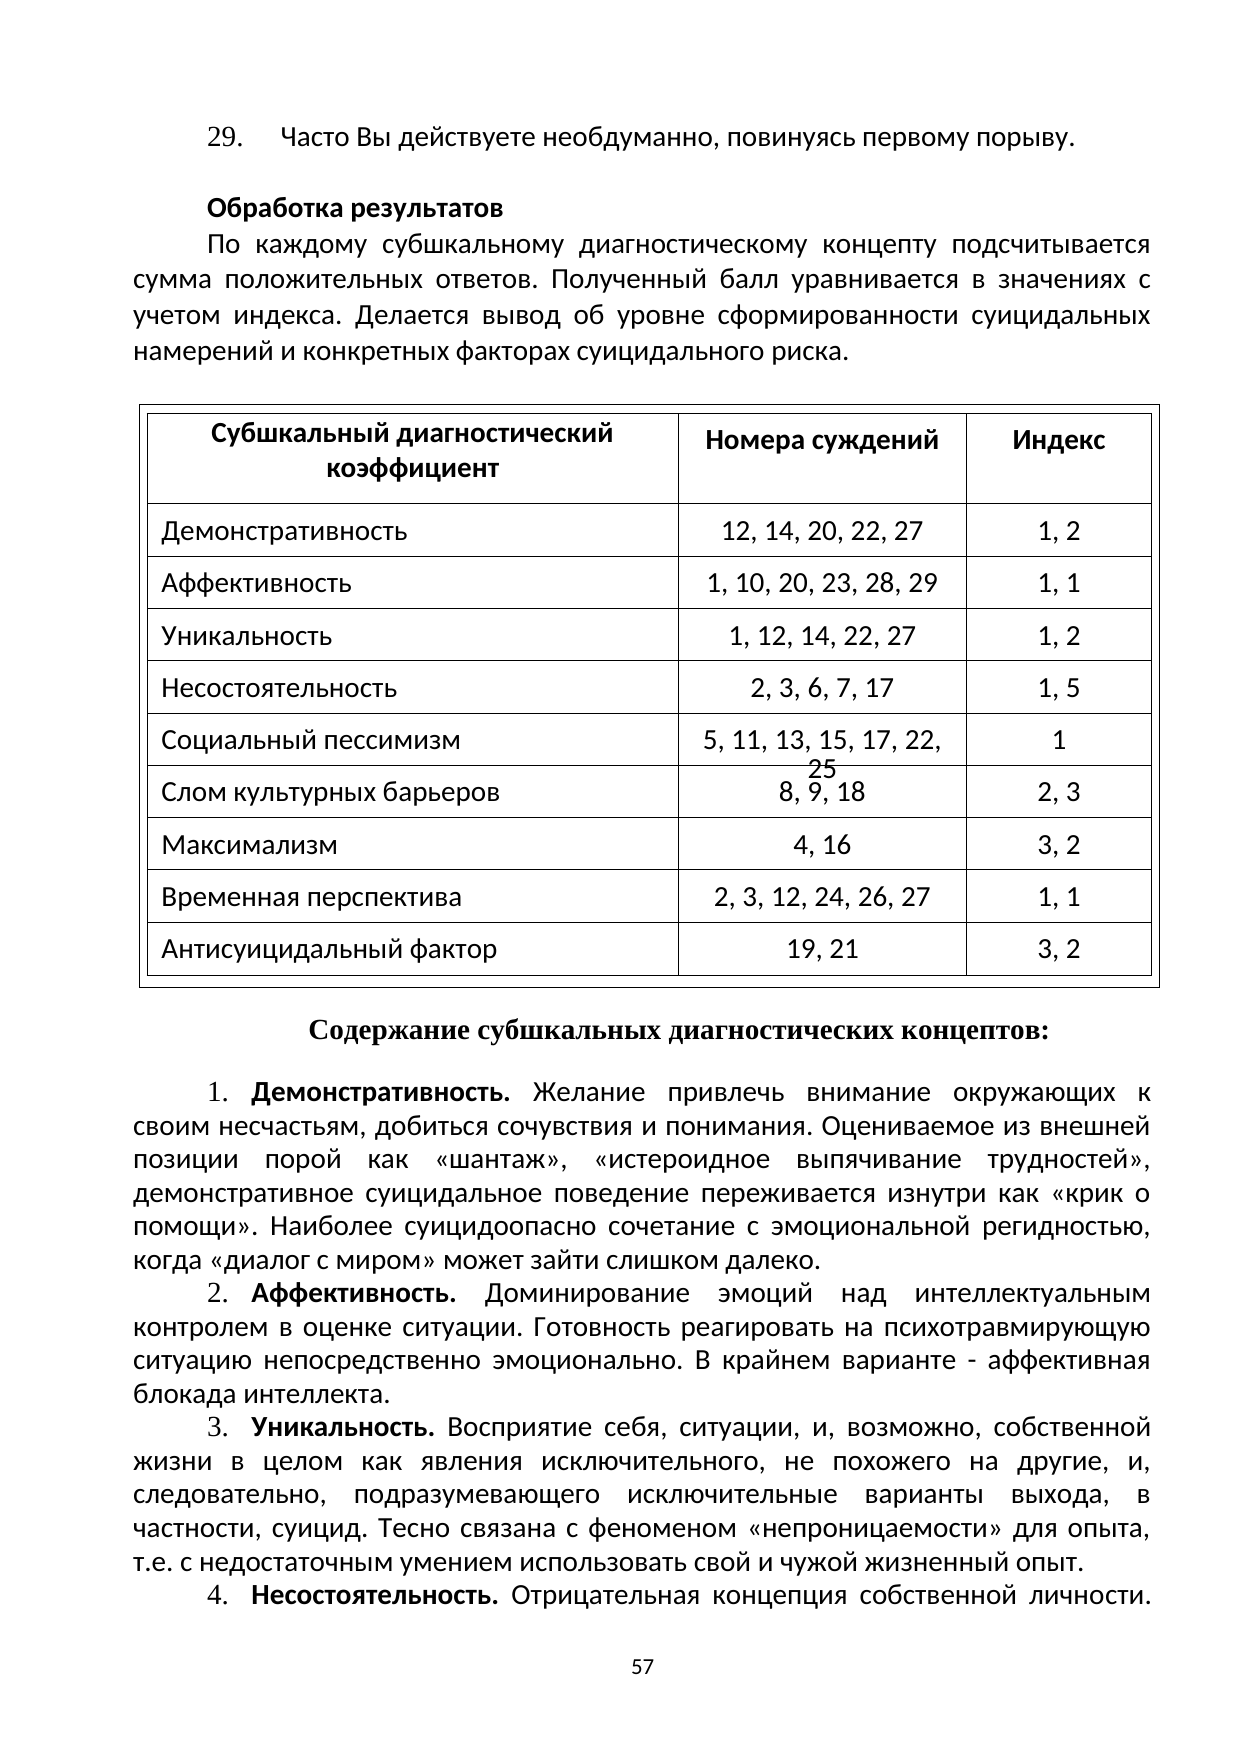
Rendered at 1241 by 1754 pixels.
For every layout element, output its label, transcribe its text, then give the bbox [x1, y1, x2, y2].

table_cell Аффективность [148, 557, 678, 608]
list Демонстративность. Желание привлечь внимание окружающих к своим несчастьям, добиться сочувствия и понимания. Оцениваемое из внешней позиции порой как «шантаж», «истероидное выпячивание трудностей», демонстративное суицидальное поведение переживается изнутри как «крик о помощи». Наиболее суицидоопасно сочетание с эмоциональной регидностью, когда «диалог с миром» может зайти слишком далеко. [133, 1075, 1152, 1276]
table_cell 1, 5 [967, 661, 1151, 713]
table_cell 2, 3, 12, 24, 26, 27 [679, 870, 966, 922]
table_header Субшкальный диагностический коэффициент [148, 414, 678, 503]
table_cell 4, 16 [679, 818, 966, 869]
table_header Индекс [967, 414, 1151, 503]
table_cell 3, 2 [967, 818, 1151, 869]
table_cell 5, 11, 13, 15, 17, 22, 25 [679, 714, 966, 765]
table_cell 1, 1 [967, 557, 1151, 608]
table_cell 1, 12, 14, 22, 27 [679, 609, 966, 660]
table_cell 2, 3 [967, 766, 1151, 817]
text По каждому субшкальному диагностическому концепту подсчитывается сумма положительных ответов. Полученный балл уравнивается в значениях с учетом индекса. Делается вывод об уровне сформированности суицидальных намерений и конкретных факторах суицидального риска. [133, 225, 1152, 367]
table_cell Максимализм [148, 818, 678, 869]
table_cell Антисуицидальный фактор [148, 923, 678, 975]
table_cell Демонстративность [148, 504, 678, 556]
table_cell 1, 2 [967, 609, 1151, 660]
table_cell Уникальность [148, 609, 678, 660]
table_cell Несостоятельность [148, 661, 678, 713]
table_cell 1, 1 [967, 870, 1151, 922]
text Содержание субшкальных диагностических концептов: [133, 1016, 1152, 1046]
list Уникальность. Восприятие себя, ситуации, и, возможно, собственной жизни в целом как явления исключительного, не похожего на другие, и, следовательно, подразумевающего исключительные варианты выхода, в частности, суицид. Тесно связана с феноменом «непроницаемости» для опыта, т.е. с недостаточным умением использовать свой и чужой жизненный опыт. [133, 1410, 1152, 1578]
table_cell 2, 3, 6, 7, 17 [679, 661, 966, 713]
table_cell 3, 2 [967, 923, 1151, 975]
table_header Номера суждений [679, 414, 966, 503]
list Аффективность. Доминирование эмоций над интеллектуальным контролем в оценке ситуации. Готовность реагировать на психотравмирующую ситуацию непосредственно эмоционально. В крайнем варианте - аффективная блокада интеллекта. [133, 1276, 1152, 1410]
table_cell Социальный пессимизм [148, 714, 678, 765]
table_cell Временная перспектива [148, 870, 678, 922]
table_cell 1, 10, 20, 23, 28, 29 [679, 557, 966, 608]
table_cell 12, 14, 20, 22, 27 [679, 504, 966, 556]
table_cell 19, 21 [679, 923, 966, 975]
table_cell 1, 2 [967, 504, 1151, 556]
table_cell Слом культурных барьеров [148, 766, 678, 817]
text Обработка результатов [133, 189, 1152, 225]
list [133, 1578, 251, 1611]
table_cell 1 [967, 714, 1151, 765]
list Часто Вы действуете необдуманно, повинуясь первому порыву. [133, 118, 1152, 154]
table_cell 8, 9, 18 [679, 766, 966, 817]
